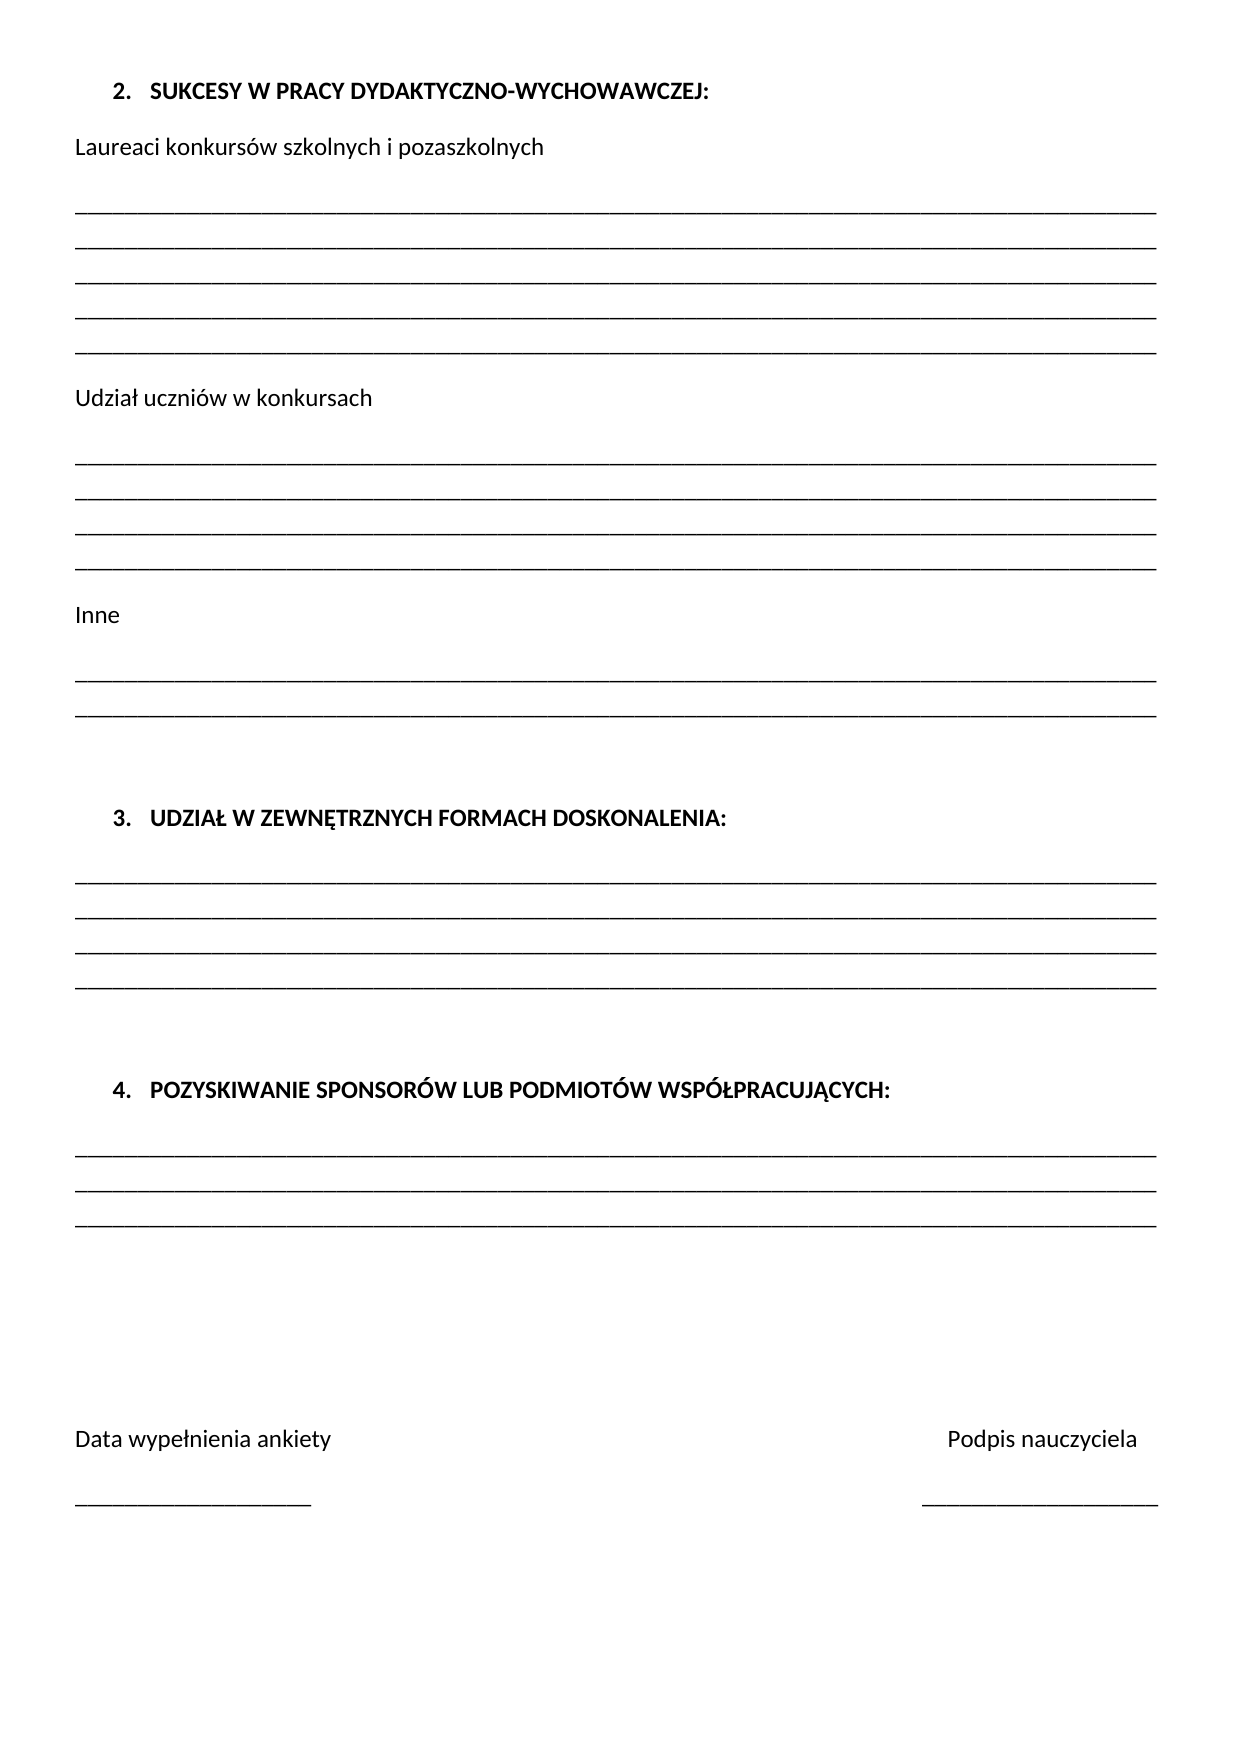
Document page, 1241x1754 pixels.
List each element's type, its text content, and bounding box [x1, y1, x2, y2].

text Laureaci konkursów szkolnych i pozaszkolnych [75, 131, 1165, 161]
list POZYSKIWANIE SPONSORÓW LUB PODMIOTÓW WSPÓŁPRACUJĄCYCH: [112, 1074, 1165, 1105]
text ______________________________________________________________________________________________________________________________________________________________________________ [75, 655, 1165, 721]
text Inne [75, 599, 1165, 630]
text ___________________________________________________________________________________________________________________________________________________________________________________________________________________________________________________________________________________________________________________________________________________________________________________________________________________________________________________ [75, 187, 1165, 357]
text ___________________ ___________________ [75, 1479, 1165, 1510]
text _____________________________________________________________________________________________________________________________________________________________________________________________________________________________________________________________________ [75, 1130, 1165, 1231]
list SUKCESY W PRACY DYDAKTYCZNO-WYCHOWAWCZEJ: [112, 75, 1165, 106]
text Udział uczniów w konkursach [75, 382, 1165, 413]
text Data wypełnienia ankiety Podpis nauczyciela [75, 1423, 1165, 1454]
list UDZIAŁ W ZEWNĘTRZNYCH FORMACH DOSKONALENIA: [112, 802, 1165, 832]
